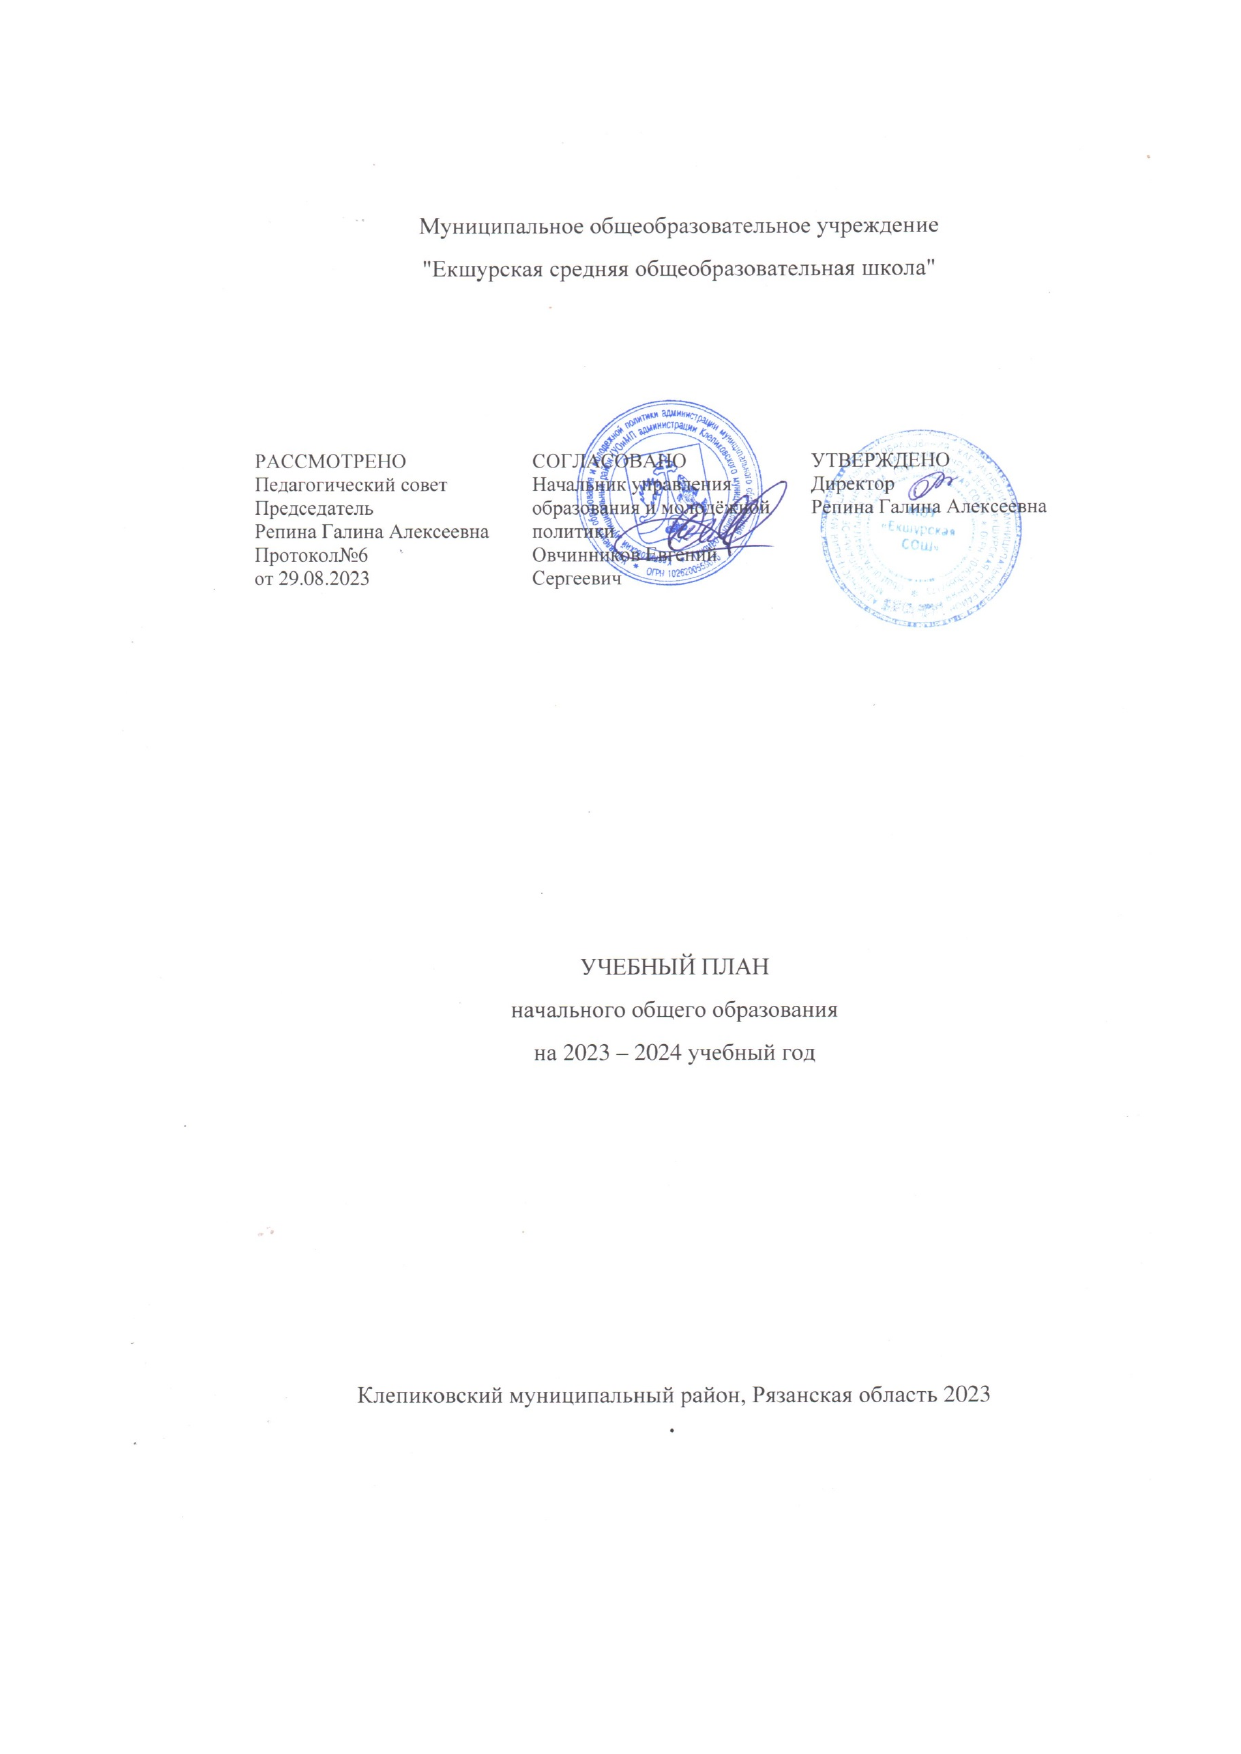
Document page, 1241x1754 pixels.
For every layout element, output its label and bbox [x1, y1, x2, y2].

picture [118, 118, 1152, 1541]
